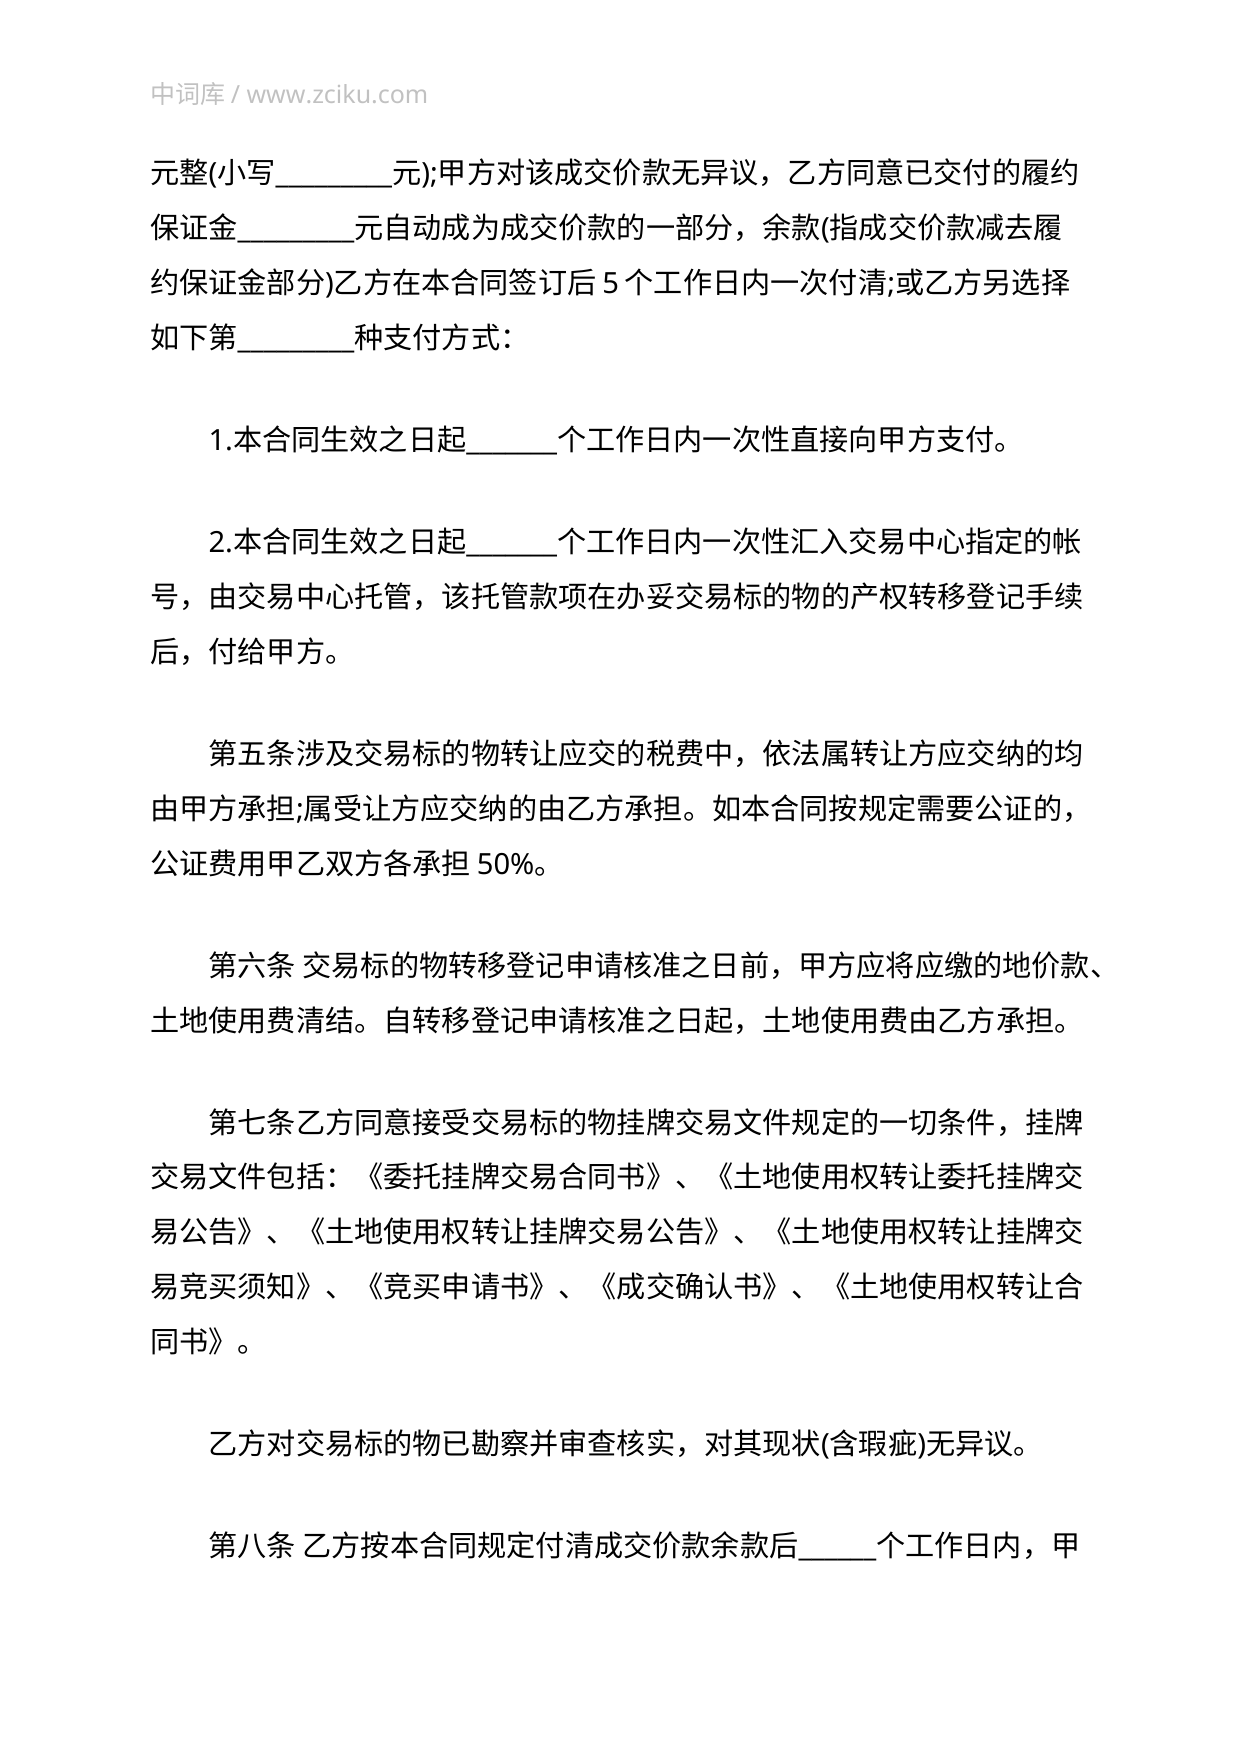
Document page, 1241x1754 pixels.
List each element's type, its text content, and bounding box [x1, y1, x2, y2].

text 1.本合同生效之日起_______个工作日内一次性直接向甲方支付。 [150, 417, 1090, 459]
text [150, 1522, 1090, 1565]
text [150, 150, 1090, 357]
text 第七条乙方同意接受交易标的物挂牌交易文件规定的一切条件，挂牌交易文件包括：《委托挂牌交易合同书》、《土地使用权转让委托挂牌交易公告》、《土地使用权转让挂牌交易公告》、《土地使用权转让挂牌交易竞买须知》、《竞买申请书》、《成交确认书》、《土地使用权转让合同书》。 [150, 1099, 1090, 1361]
text 第五条涉及交易标的物转让应交的税费中，依法属转让方应交纳的均由甲方承担;属受让方应交纳的由乙方承担。如本合同按规定需要公证的，公证费用甲乙双方各承担50%。 [150, 731, 1090, 883]
text 第六条 交易标的物转移登记申请核准之日前，甲方应将应缴的地价款、土地使用费清结。自转移登记申请核准之日起，土地使用费由乙方承担。 [150, 942, 1090, 1040]
text 2.本合同生效之日起_______个工作日内一次性汇入交易中心指定的帐号，由交易中心托管，该托管款项在办妥交易标的物的产权转移登记手续后，付给甲方。 [150, 519, 1090, 671]
text 乙方对交易标的物已勘察并审查核实，对其现状(含瑕疵)无异议。 [150, 1421, 1090, 1463]
